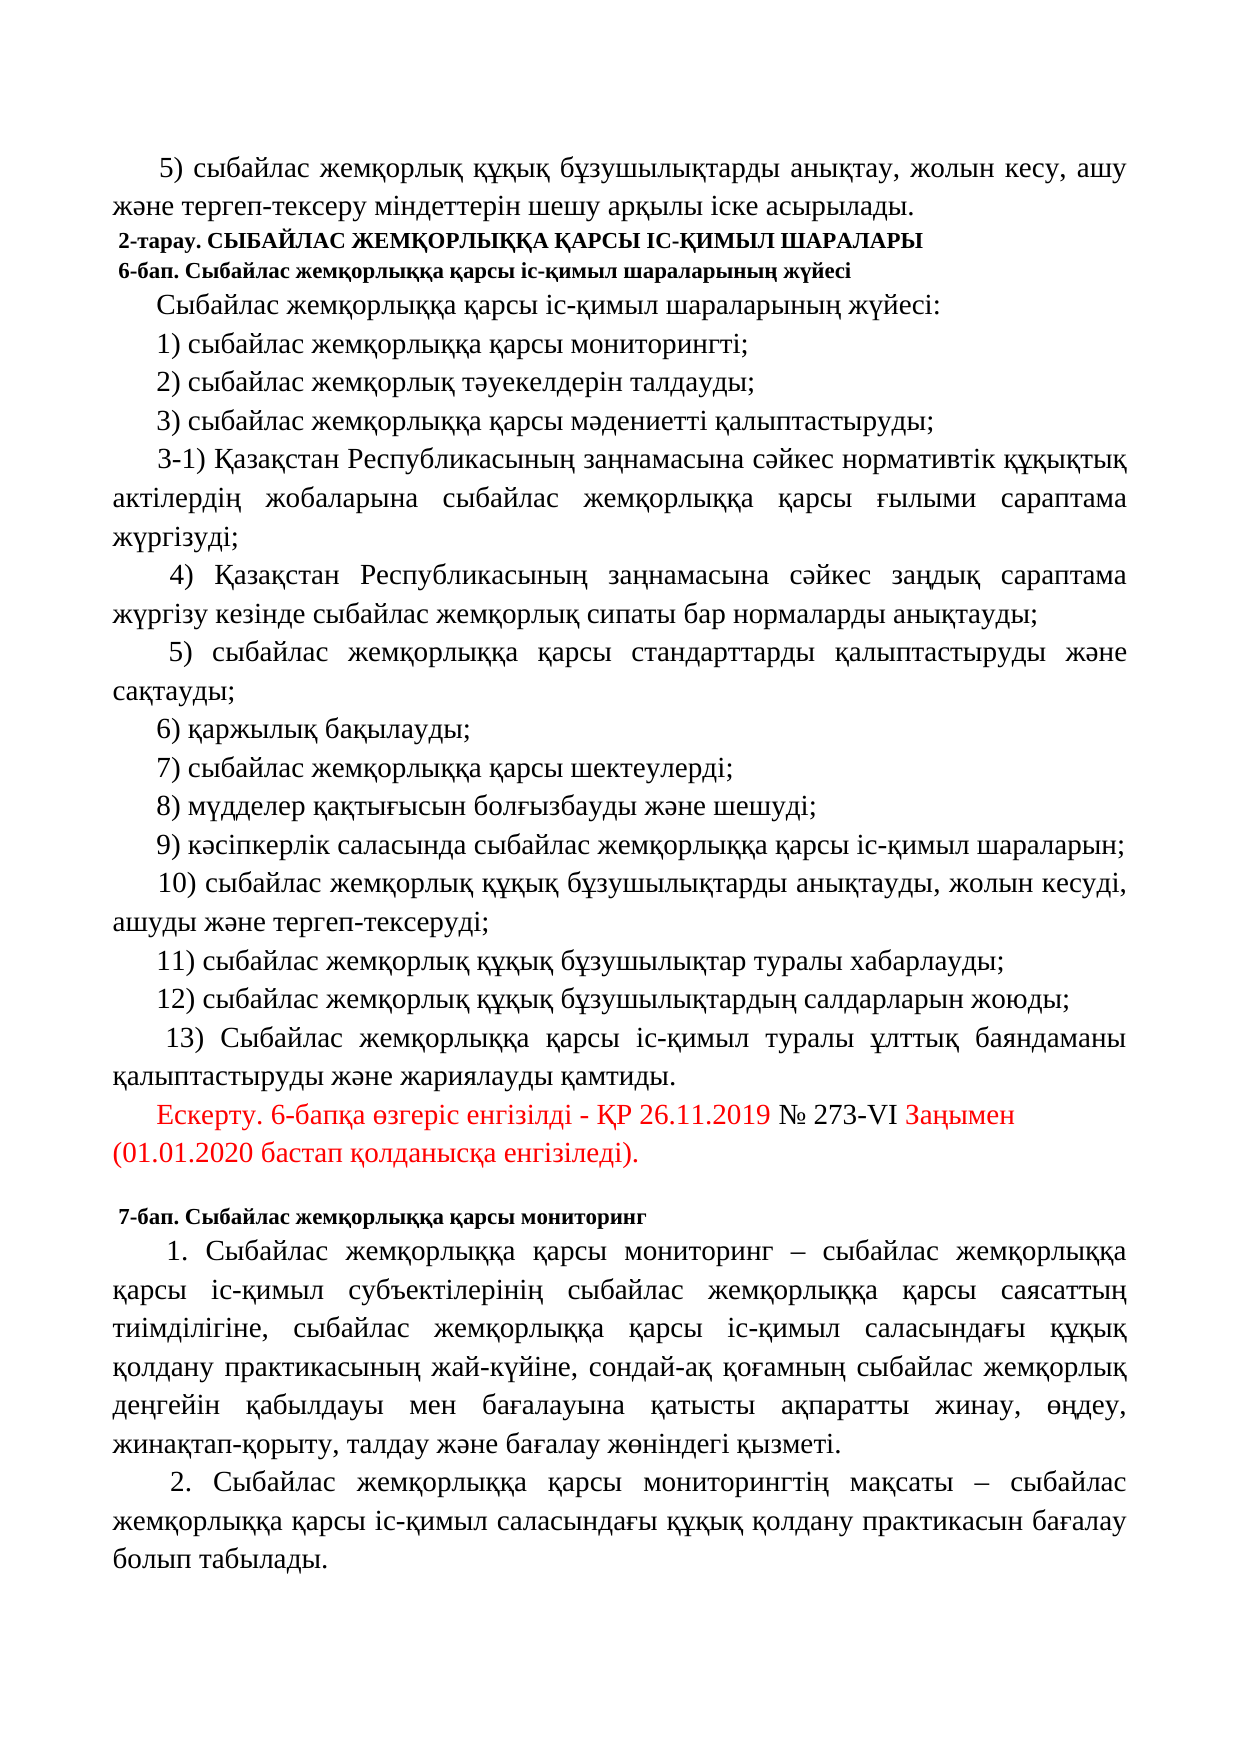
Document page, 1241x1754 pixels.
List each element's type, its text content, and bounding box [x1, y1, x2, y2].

text 3-1) Қазақстан Республикасының заңнамасына сәйкес нормативтік құқықтық актілердің жобаларына сыбайлас жемқорлыққа қарсы ғылыми сараптама жүргізуді; [112, 442, 1128, 552]
text 5) сыбайлас жемқорлыққа қарсы стандарттарды қалыптастыруды және сақтауды; [112, 634, 1128, 706]
text 5) сыбайлас жемқорлық құқық бұзушылықтарды анықтау, жолын кесу, ашу және тергеп-тексеру міндеттерін шешу арқылы іске асырылады. [112, 150, 1128, 222]
text 7-бап. Сыбайлас жемқорлыққа қарсы мониторинг [112, 1203, 1128, 1229]
text 13) Сыбайлас жемқорлыққа қарсы іс-қимыл туралы ұлттық баяндаманы қалыптастыруды және жариялауды қамтиды. [112, 1020, 1128, 1092]
text Сыбайлас жемқорлыққа қарсы іс-қимыл шараларының жүйесі: [112, 287, 1128, 321]
text 3) сыбайлас жемқорлыққа қарсы мәдениетті қалыптастыруды; [112, 403, 1128, 437]
text 6-бап. Сыбайлас жемқорлыққа қарсы іс-қимыл шараларының жүйесі [112, 257, 1128, 284]
text 4) Қазақстан Республикасының заңнамасына сәйкес заңдық сараптама жүргізу кезінде сыбайлас жемқорлық сипаты бар нормаларды анықтауды; [112, 557, 1128, 629]
text 1. Сыбайлас жемқорлыққа қарсы мониторинг – сыбайлас жемқорлыққа қарсы іс-қимыл субъектілерінің сыбайлас жемқорлыққа қарсы саясаттың тиімділігіне, сыбайлас жемқорлыққа қарсы іс-қимыл саласындағы құқық қолдану практикасының жай-күйіне, сондай-ақ қоғамның сыбайлас жемқорлық деңгейін қабылдауы мен бағалауына қатысты ақпаратты жинау, өңдеу, жинақтап-қорыту, талдау және бағалау жөніндегі қызметі. [112, 1233, 1128, 1459]
text Ескерту. 6-бапқа өзгеріс енгізілді - ҚР 26.11.2019 № 273-VI Заңымен (01.01.2020 бастап қолданысқа енгізіледі). [112, 1097, 1128, 1199]
text 12) сыбайлас жемқорлық құқық бұзушылықтардың салдарларын жоюды; [112, 981, 1128, 1015]
text 2. Сыбайлас жемқорлыққа қарсы мониторингтің мақсаты – сыбайлас жемқорлыққа қарсы іс-қимыл саласындағы құқық қолдану практикасын бағалау болып табылады. [112, 1464, 1128, 1575]
text 11) сыбайлас жемқорлық құқық бұзушылықтар туралы хабарлауды; [112, 943, 1128, 976]
text 9) кәсіпкерлік саласында сыбайлас жемқорлыққа қарсы іс-қимыл шараларын; [112, 827, 1128, 861]
text 6) қаржылық бақылауды; [112, 711, 1128, 745]
text 2-тарау. СЫБАЙЛАС ЖЕМҚОРЛЫҚҚА ҚАРСЫ ІС-ҚИМЫЛ ШАРАЛАРЫ [112, 227, 1128, 253]
text 8) мүдделер қақтығысын болғызбауды және шешуді; [112, 788, 1128, 822]
text 2) сыбайлас жемқорлық тәуекелдерін талдауды; [112, 364, 1128, 398]
text 7) сыбайлас жемқорлыққа қарсы шектеулерді; [112, 750, 1128, 783]
text 10) сыбайлас жемқорлық құқық бұзушылықтарды анықтауды, жолын кесуді, ашуды және тергеп-тексеруді; [112, 866, 1128, 938]
text 1) сыбайлас жемқорлыққа қарсы мониторингті; [112, 326, 1128, 359]
